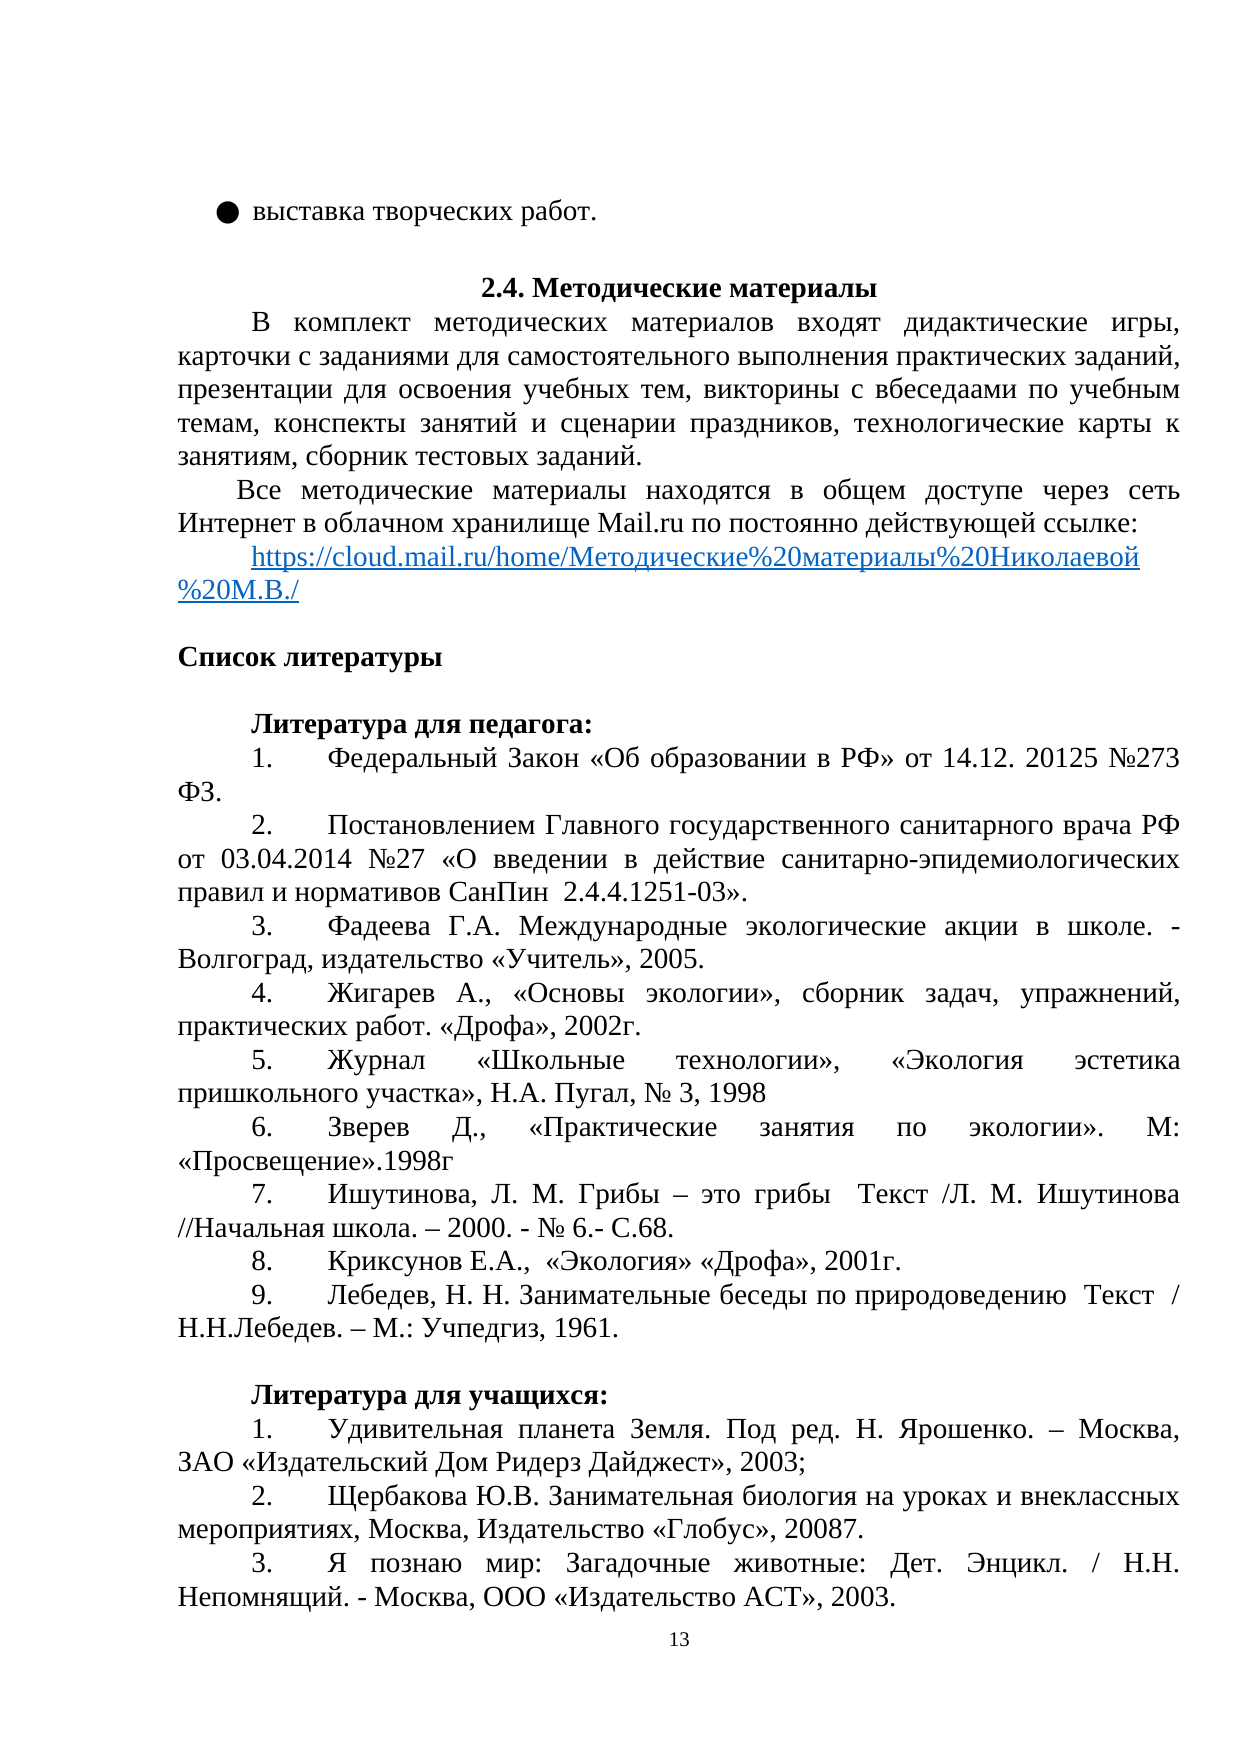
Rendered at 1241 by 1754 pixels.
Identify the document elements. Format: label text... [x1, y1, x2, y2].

list Я познаю мир: Загадочные животные: Дет. Энцикл. / Н.Н. Непомнящий. - Москва, ООО «Издательство АСТ», 2003. [177, 1545, 1181, 1612]
list Постановлением Главного государственного санитарного врача РФ от 03.04.2014 №27 «О введении в действие санитарно-эпидемиологических правил и нормативов СанПин 2.4.4.1251-03». [177, 807, 1181, 908]
text В комплект методических материалов входят дидактические игры, карточки с заданиями для самостоятельного выполнения практических заданий, презентации для освоения учебных тем, викторины с вбеседаами по учебным темам, конспекты занятий и сценарии праздников, технологические карты к занятиям, сборник тестовых заданий. [177, 304, 1181, 472]
list Криксунов Е.А., «Экология» «Дрофа», 2001г. [177, 1243, 1181, 1277]
list Удивительная планета Земля. Под ред. Н. Ярошенко. – Москва, ЗАО «Издательский Дом Ридерз Дайджест», 2003; [177, 1411, 1181, 1478]
text Все методические материалы находятся в общем доступе через сеть Интернет в облачном хранилище Mail.ru по постоянно действующей ссылке: [177, 472, 1181, 539]
text Список литературы [177, 639, 1181, 673]
list Ишутинова, Л. М. Грибы – это грибы Текст /Л. М. Ишутинова //Начальная школа. – 2000. - № 6.- С.68. [177, 1176, 1181, 1243]
text 2.4. Методические материалы [177, 271, 1181, 304]
list Зверев Д., «Практические занятия по экологии». М: «Просвещение».1998г [177, 1109, 1181, 1176]
list Фадеева Г.А. Международные экологические акции в школе. - Волгоград, издательство «Учитель», 2005. [177, 908, 1181, 975]
text Литература для педагога: [177, 707, 1181, 740]
text Литература для учащихся: [177, 1377, 1181, 1411]
list Жигарев А., «Основы экологии», сборник задач, упражнений, практических работ. «Дрофа», 2002г. [177, 975, 1181, 1042]
list Журнал «Школьные технологии», «Экология эстетика пришкольного участка», Н.А. Пугал, № 3, 1998 [177, 1042, 1181, 1109]
list Лебедев, Н. Н. Занимательные беседы по природоведению Текст / Н.Н.Лебедев. – М.: Учпедгиз, 1961. [177, 1277, 1181, 1344]
text https://cloud.mail.ru/home/Методические%20материалы%20Николаевой%20М.В./ [177, 539, 1181, 606]
list выставка творческих работ. [215, 177, 1181, 237]
list Федеральный Закон «Об образовании в РФ» от 14.12. 20125 №273 ФЗ. [177, 740, 1181, 807]
list Щербакова Ю.В. Занимательная биология на уроках и внеклассных мероприятиях, Москва, Издательство «Глобус», 20087. [177, 1478, 1181, 1545]
